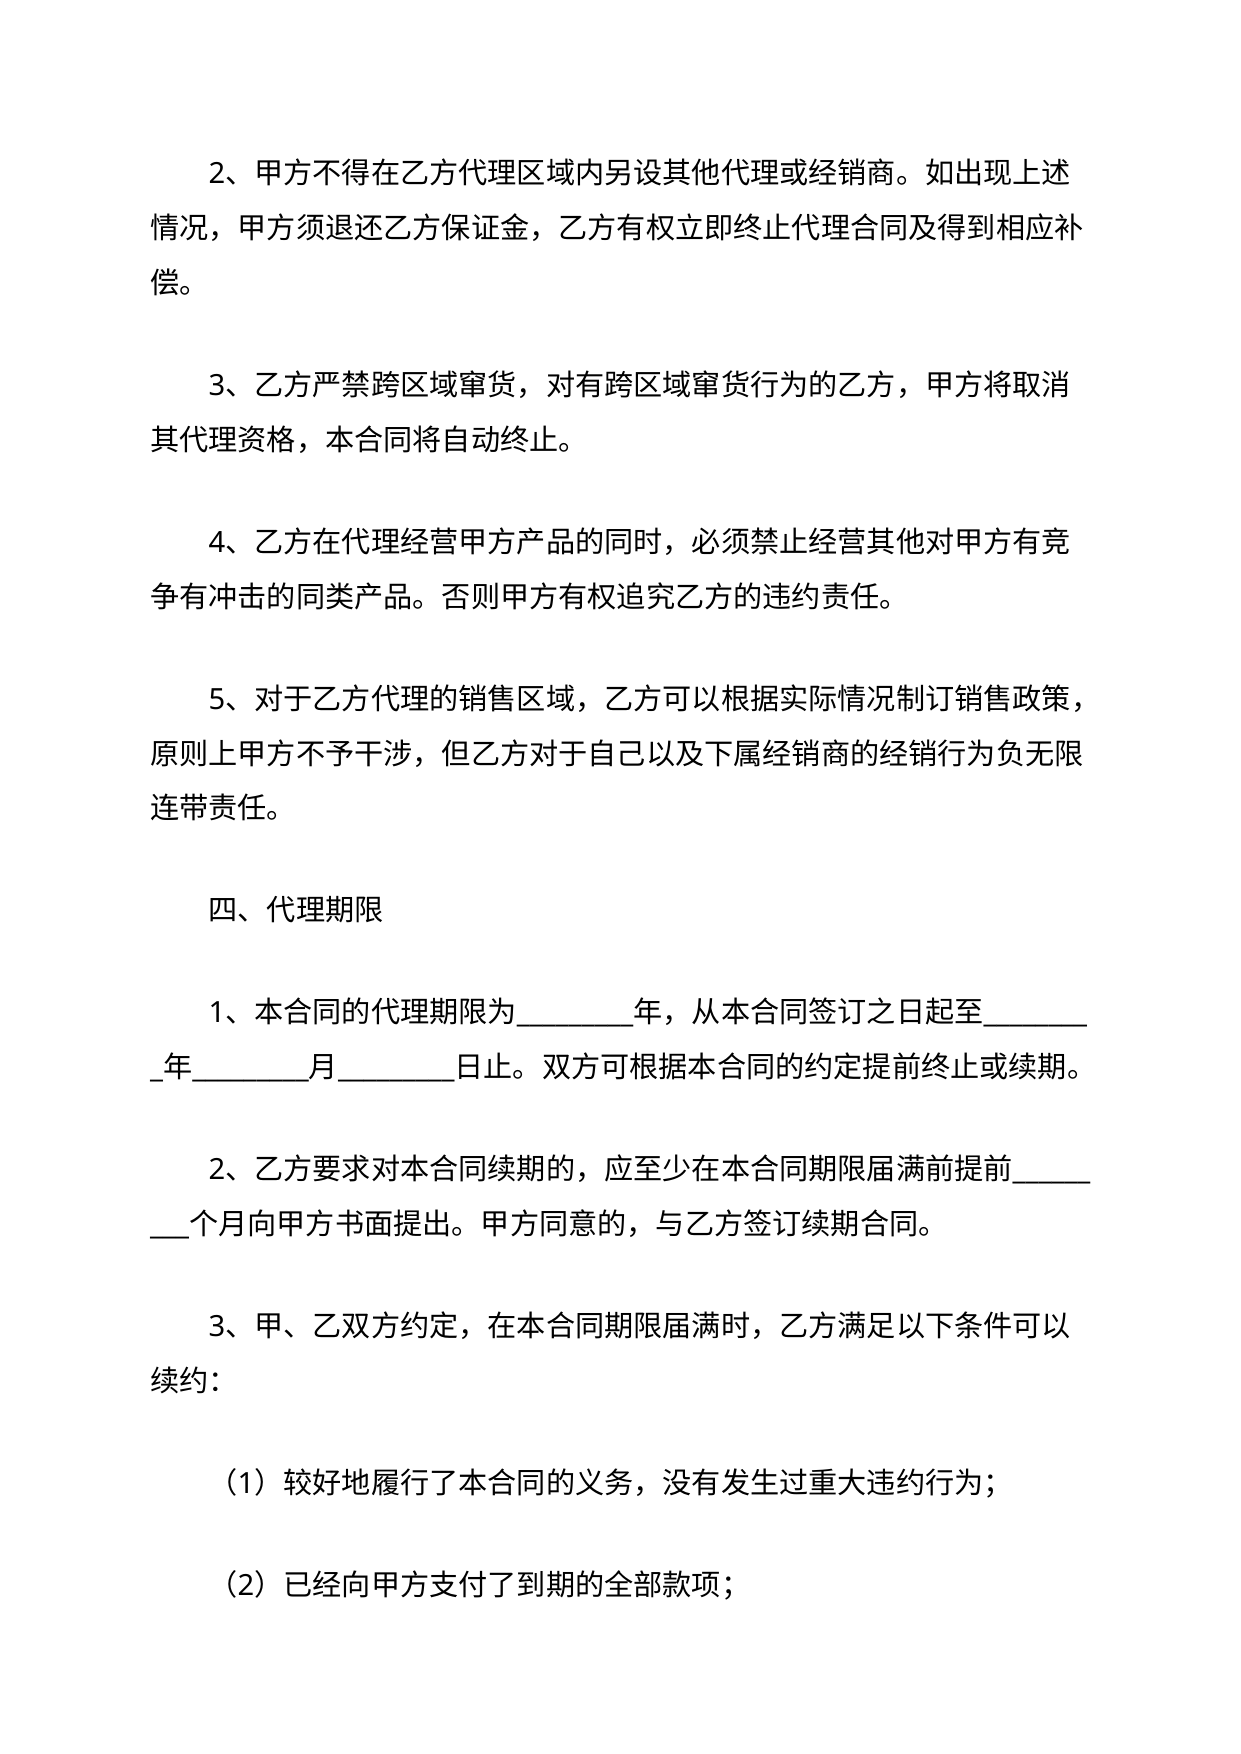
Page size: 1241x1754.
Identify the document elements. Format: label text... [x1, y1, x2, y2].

text 3、乙方严禁跨区域窜货，对有跨区域窜货行为的乙方，甲方将取消其代理资格，本合同将自动终止。 [150, 362, 1090, 459]
text 5、对于乙方代理的销售区域，乙方可以根据实际情况制订销售政策，原则上甲方不予干涉，但乙方对于自己以及下属经销商的经销行为负无限连带责任。 [150, 675, 1090, 827]
text 1、本合同的代理期限为_________年，从本合同签订之日起至_________年_________月_________日止。双方可根据本合同的约定提前终止或续期。 [150, 989, 1090, 1086]
text 2、甲方不得在乙方代理区域内另设其他代理或经销商。如出现上述情况，甲方须退还乙方保证金，乙方有权立即终止代理合同及得到相应补偿。 [150, 150, 1090, 302]
text 2、乙方要求对本合同续期的，应至少在本合同期限届满前提前_________个月向甲方书面提出。甲方同意的，与乙方签订续期合同。 [150, 1146, 1090, 1243]
text 四、代理期限 [150, 887, 1090, 929]
text （2）已经向甲方支付了到期的全部款项； [150, 1561, 1090, 1604]
text 3、甲、乙双方约定，在本合同期限届满时，乙方满足以下条件可以续约： [150, 1303, 1090, 1400]
text （1）较好地履行了本合同的义务，没有发生过重大违约行为； [150, 1459, 1090, 1502]
text 4、乙方在代理经营甲方产品的同时，必须禁止经营其他对甲方有竞争有冲击的同类产品。否则甲方有权追究乙方的违约责任。 [150, 518, 1090, 616]
